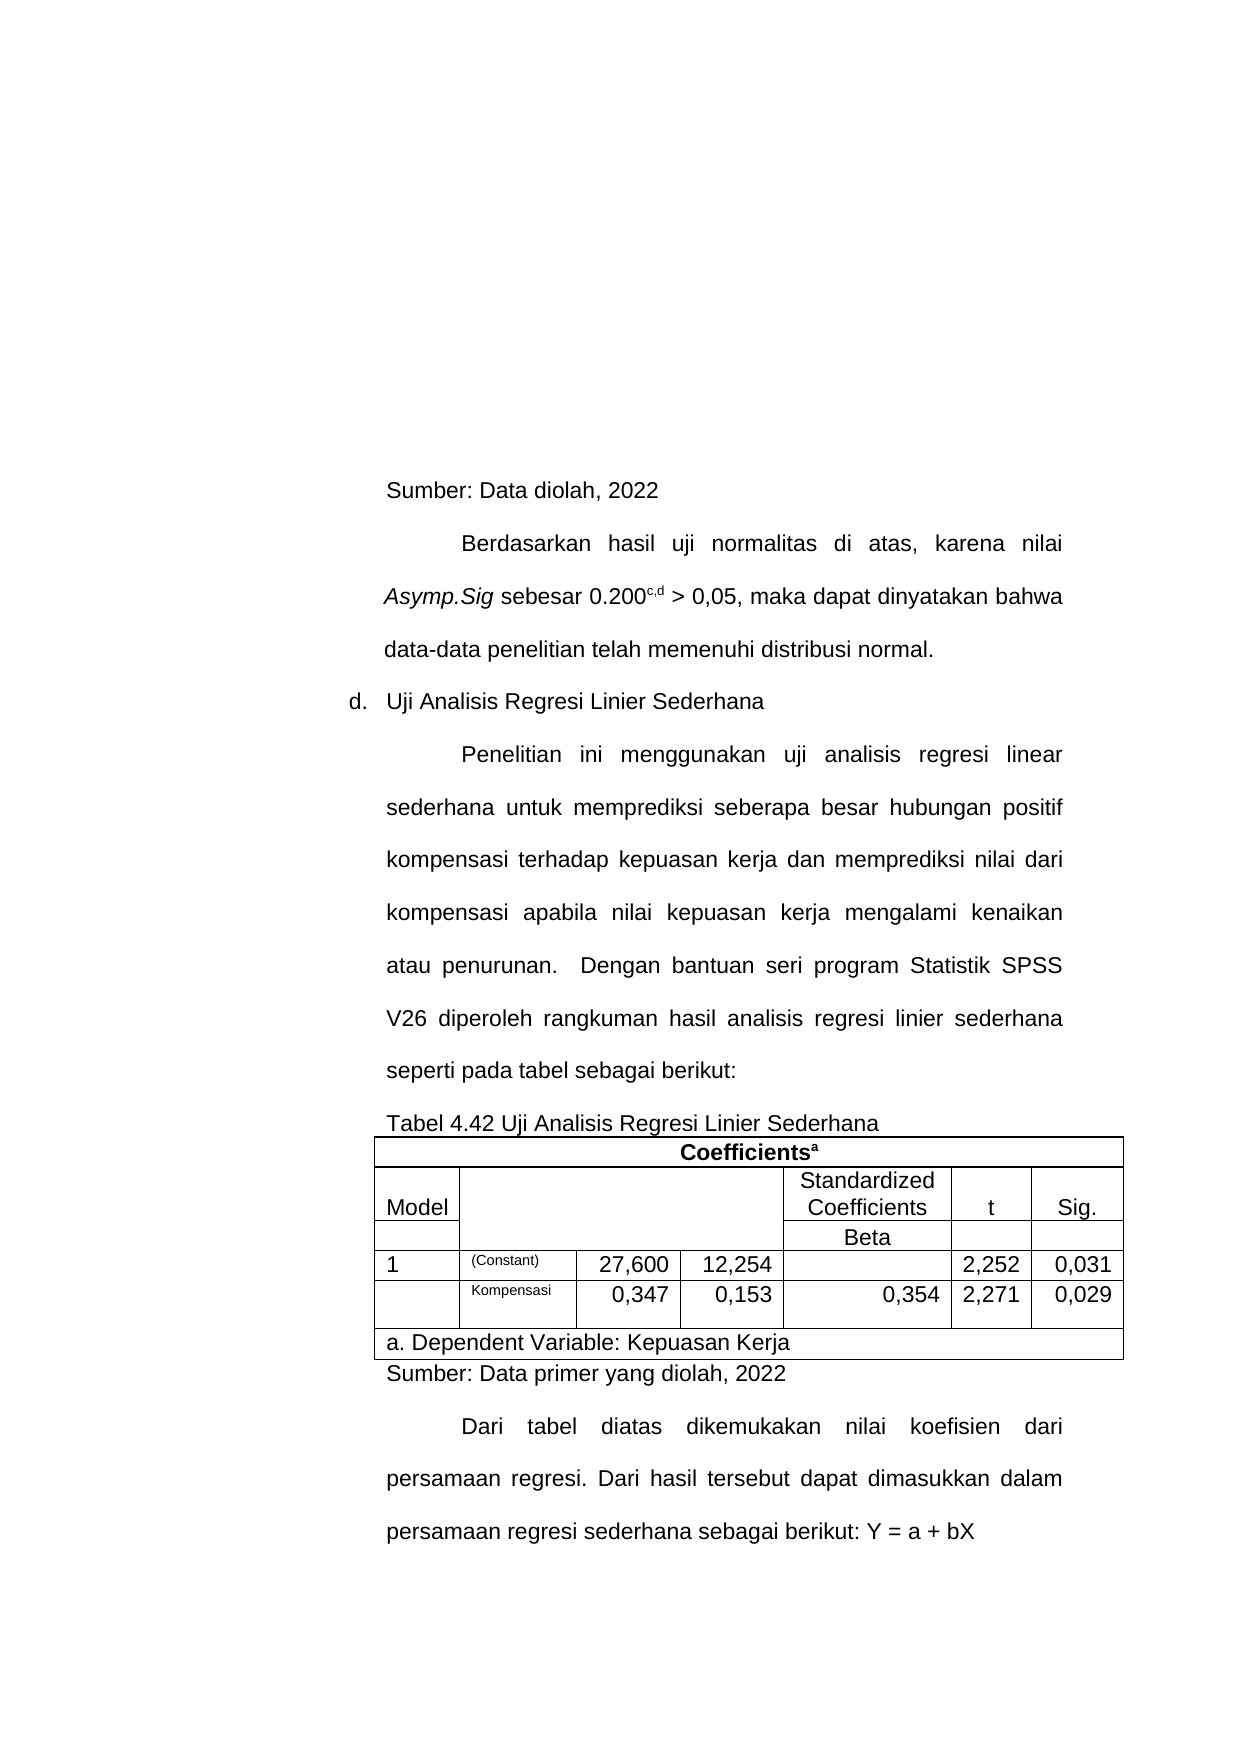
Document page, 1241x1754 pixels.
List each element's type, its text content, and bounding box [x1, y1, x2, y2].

table_cell [460, 1168, 783, 1250]
table_cell 0,153 [681, 1281, 783, 1328]
table_cell 27,600 [577, 1251, 680, 1280]
table_cell 0,029 [1032, 1281, 1123, 1328]
text Tabel 4.42 Uji Analisis Regresi Linier Sederhana [386, 1110, 1063, 1136]
table_header Coefficientsa [375, 1138, 1123, 1166]
table_cell Model [375, 1168, 459, 1220]
table_cell 2,252 [952, 1251, 1031, 1280]
table_cell [784, 1251, 951, 1280]
list Uji Analisis Regresi Linier Sederhana [349, 688, 1063, 715]
table_cell 12,254 [681, 1251, 783, 1280]
table_cell 0,031 [1032, 1251, 1123, 1280]
table_cell Beta [784, 1221, 951, 1250]
table_cell [375, 1221, 459, 1250]
list Sumber: Data diolah, 2022 [384, 477, 1063, 504]
text Dari tabel diatas dikemukakan nilai koefisien dari persamaan regresi. Dari hasil tersebut dapat dimasukkan dalam persamaan regresi sederhana sebagai berikut: Y = a + bX [386, 1413, 1063, 1544]
table_cell t [952, 1168, 1031, 1220]
table_cell 1 [375, 1251, 459, 1280]
table_cell 2,271 [952, 1281, 1031, 1328]
text Berdasarkan hasil uji normalitas di atas, karena nilai Asymp.Sig sebesar 0.200c,d > 0,05, maka dapat dinyatakan bahwa data-data penelitian telah memenuhi distribusi normal. [382, 530, 1063, 662]
table_cell Standardized Coefficients [784, 1168, 951, 1220]
table_cell 0,354 [784, 1281, 951, 1328]
table_cell [1032, 1221, 1123, 1250]
table_cell a. Dependent Variable: Kepuasan Kerja [375, 1329, 1123, 1359]
table_cell [375, 1281, 459, 1328]
table_cell (Constant) [460, 1251, 576, 1280]
text Sumber: Data primer yang diolah, 2022 [386, 1360, 1063, 1386]
table_cell 0,347 [577, 1281, 680, 1328]
table_cell Kompensasi [460, 1281, 576, 1328]
table_cell [952, 1221, 1031, 1250]
table_cell Sig. [1032, 1168, 1123, 1220]
text Penelitian ini menggunakan uji analisis regresi linear sederhana untuk memprediksi seberapa besar hubungan positif kompensasi terhadap kepuasan kerja dan memprediksi nilai dari kompensasi apabila nilai kepuasan kerja mengalami kenaikan atau penurunan. Dengan bantuan seri program Statistik SPSS V26 diperoleh rangkuman hasil analisis regresi linier sederhana seperti pada tabel sebagai berikut: [386, 741, 1063, 1084]
